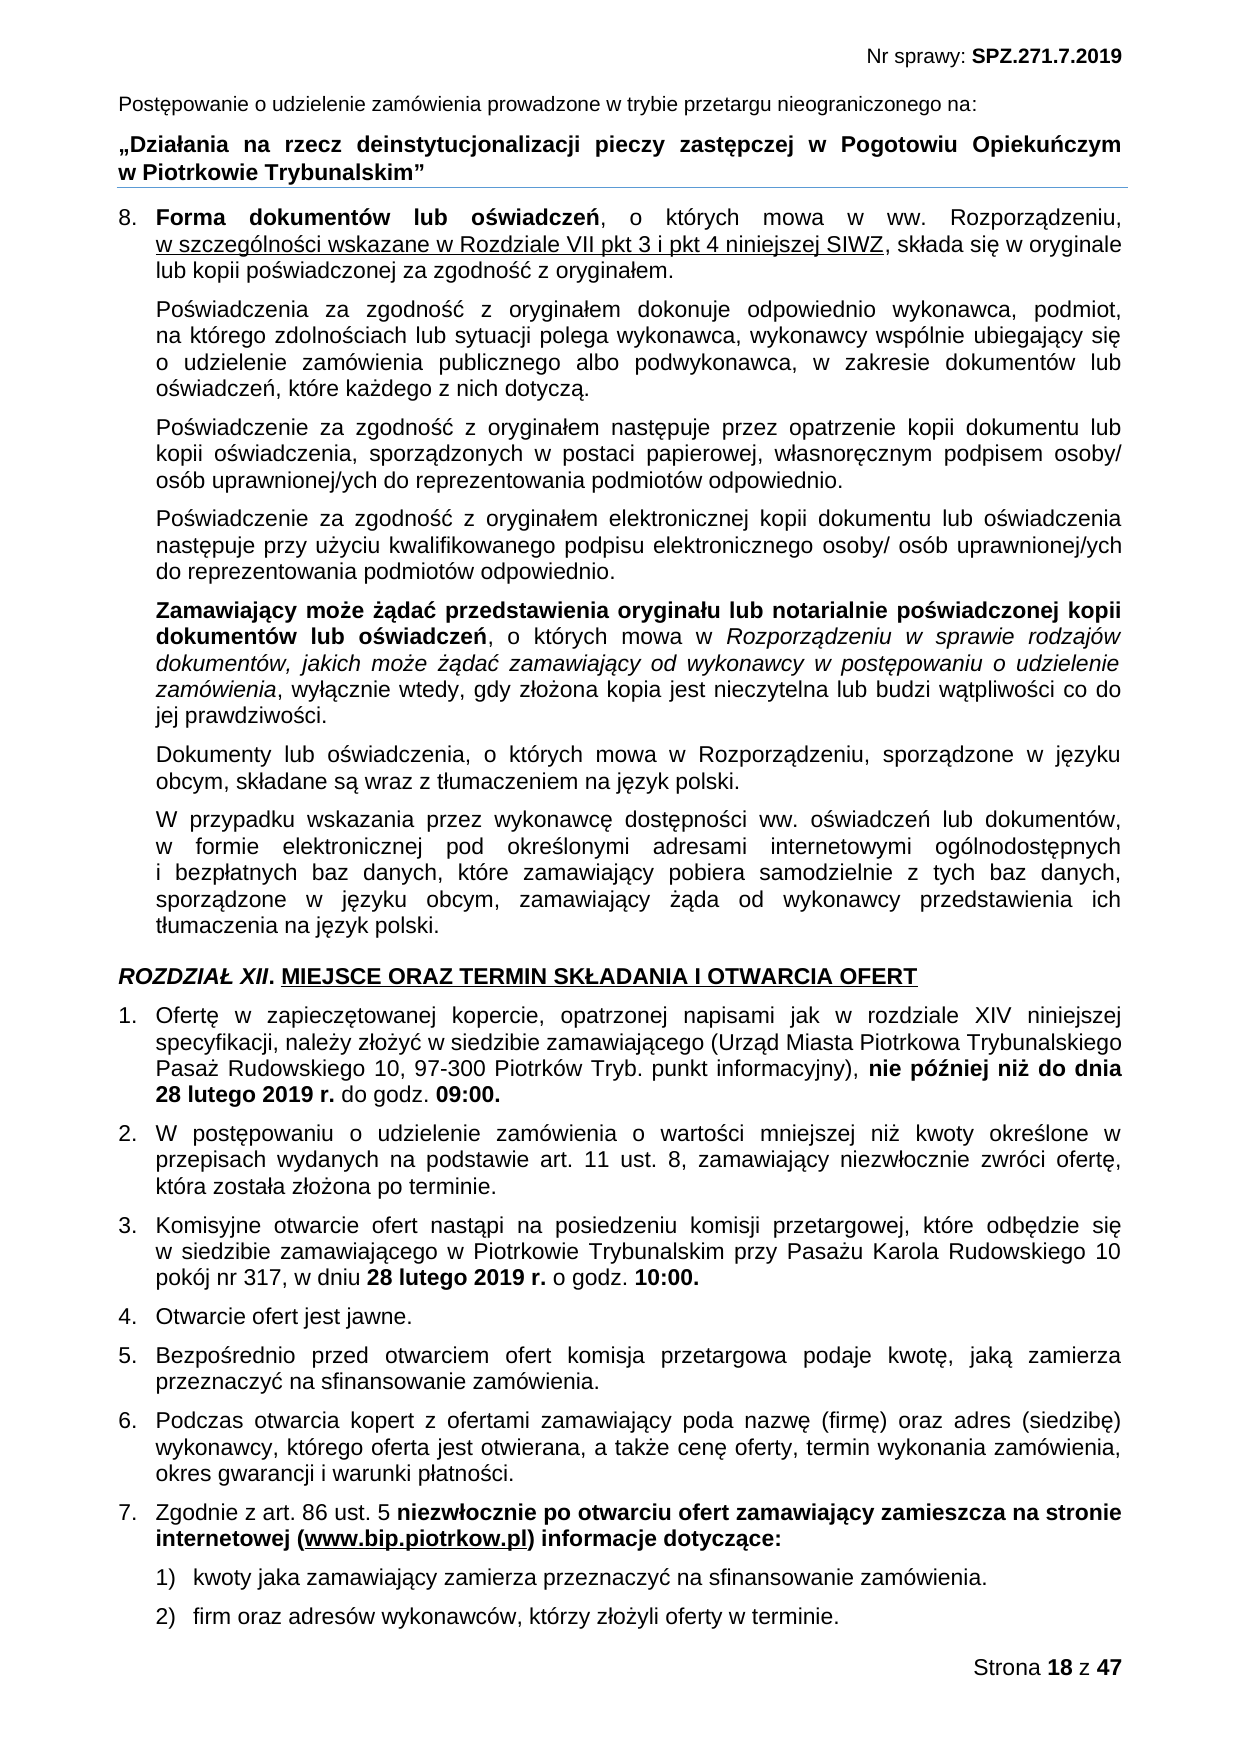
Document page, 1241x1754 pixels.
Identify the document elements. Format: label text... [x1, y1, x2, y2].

text W przypadku wskazania przez wykonawcę dostępności ww. oświadczeń lub dokumentów, w formie elektronicznej pod określonymi adresami internetowymi ogólnodostępnych i bezpłatnych baz danych, które zamawiający pobiera samodzielnie z tych baz danych, sporządzone w języku obcym, zamawiający żąda od wykonawcy przedstawienia ich tłumaczenia na język polski. [156, 806, 1122, 938]
text Poświadczenie za zgodność z oryginałem elektronicznej kopii dokumentu lub oświadczenia następuje przy użyciu kwalifikowanego podpisu elektronicznego osoby/ osób uprawnionej/ych do reprezentowania podmiotów odpowiednio. [156, 505, 1122, 584]
list Zgodnie z art. 86 ust. 5 niezwłocznie po otwarciu ofert zamawiający zamieszcza na stronie internetowej (www.bip.piotrkow.pl) informacje dotyczące: [118, 1499, 1122, 1551]
text Poświadczenia za zgodność z oryginałem dokonuje odpowiednio wykonawca, podmiot, na którego zdolnościach lub sytuacji polega wykonawca, wykonawcy wspólnie ubiegający się o udzielenie zamówienia publicznego albo podwykonawca, w zakresie dokumentów lub oświadczeń, które każdego z nich dotyczą. [156, 296, 1122, 401]
text Dokumenty lub oświadczenia, o których mowa w Rozporządzeniu, sporządzone w języku obcym, składane są wraz z tłumaczeniem na język polski. [156, 741, 1122, 794]
list kwoty jaka zamawiający zamierza przeznaczyć na sfinansowanie zamówienia. [155, 1564, 1122, 1590]
text Zamawiający może żądać przedstawienia oryginału lub notarialnie poświadczonej kopii dokumentów lub oświadczeń, o których mowa w Rozporządzeniu w sprawie rodzajów dokumentów, jakich może żądać zamawiający od wykonawcy w postępowaniu o udzielenie zamówienia, wyłącznie wtedy, gdy złożona kopia jest nieczytelna lub budzi wątpliwości co do jej prawdziwości. [156, 597, 1122, 729]
list Komisyjne otwarcie ofert nastąpi na posiedzeniu komisji przetargowej, które odbędzie się w siedzibie zamawiającego w Piotrkowie Trybunalskim przy Pasażu Karola Rudowskiego 10 pokój nr 317, w dniu 28 lutego 2019 r. o godz. 10:00. [118, 1212, 1122, 1291]
list Forma dokumentów lub oświadczeń, o których mowa w ww. Rozporządzeniu, w szczególności wskazane w Rozdziale VII pkt 3 i pkt 4 niniejszej SIWZ, składa się w oryginale lub kopii poświadczonej za zgodność z oryginałem. [118, 204, 1122, 283]
list W postępowaniu o udzielenie zamówienia o wartości mniejszej niż kwoty określone w przepisach wydanych na podstawie art. 11 ust. 8, zamawiający niezwłocznie zwróci ofertę, która została złożona po terminie. [118, 1120, 1122, 1199]
text ROZDZIAŁ XII. MIEJSCE ORAZ TERMIN SKŁADANIA I OTWARCIA OFERT [118, 963, 1122, 989]
list Otwarcie ofert jest jawne. [118, 1303, 1122, 1329]
list Podczas otwarcia kopert z ofertami zamawiający poda nazwę (firmę) oraz adres (siedzibę) wykonawcy, którego oferta jest otwierana, a także cenę oferty, termin wykonania zamówienia, okres gwarancji i warunki płatności. [118, 1407, 1122, 1486]
list firm oraz adresów wykonawców, którzy złożyli oferty w terminie. [155, 1603, 1122, 1629]
text Poświadczenie za zgodność z oryginałem następuje przez opatrzenie kopii dokumentu lub kopii oświadczenia, sporządzonych w postaci papierowej, własnoręcznym podpisem osoby/ osób uprawnionej/ych do reprezentowania podmiotów odpowiednio. [156, 414, 1122, 493]
list Bezpośrednio przed otwarciem ofert komisja przetargowa podaje kwotę, jaką zamierza przeznaczyć na sfinansowanie zamówienia. [118, 1342, 1122, 1395]
list Ofertę w zapieczętowanej kopercie, opatrzonej napisami jak w rozdziale XIV niniejszej specyfikacji, należy złożyć w siedzibie zamawiającego (Urząd Miasta Piotrkowa Trybunalskiego Pasaż Rudowskiego 10, 97-300 Piotrków Tryb. punkt informacyjny), nie później niż do dnia 28 lutego 2019 r. do godz. 09:00. [118, 1002, 1122, 1107]
